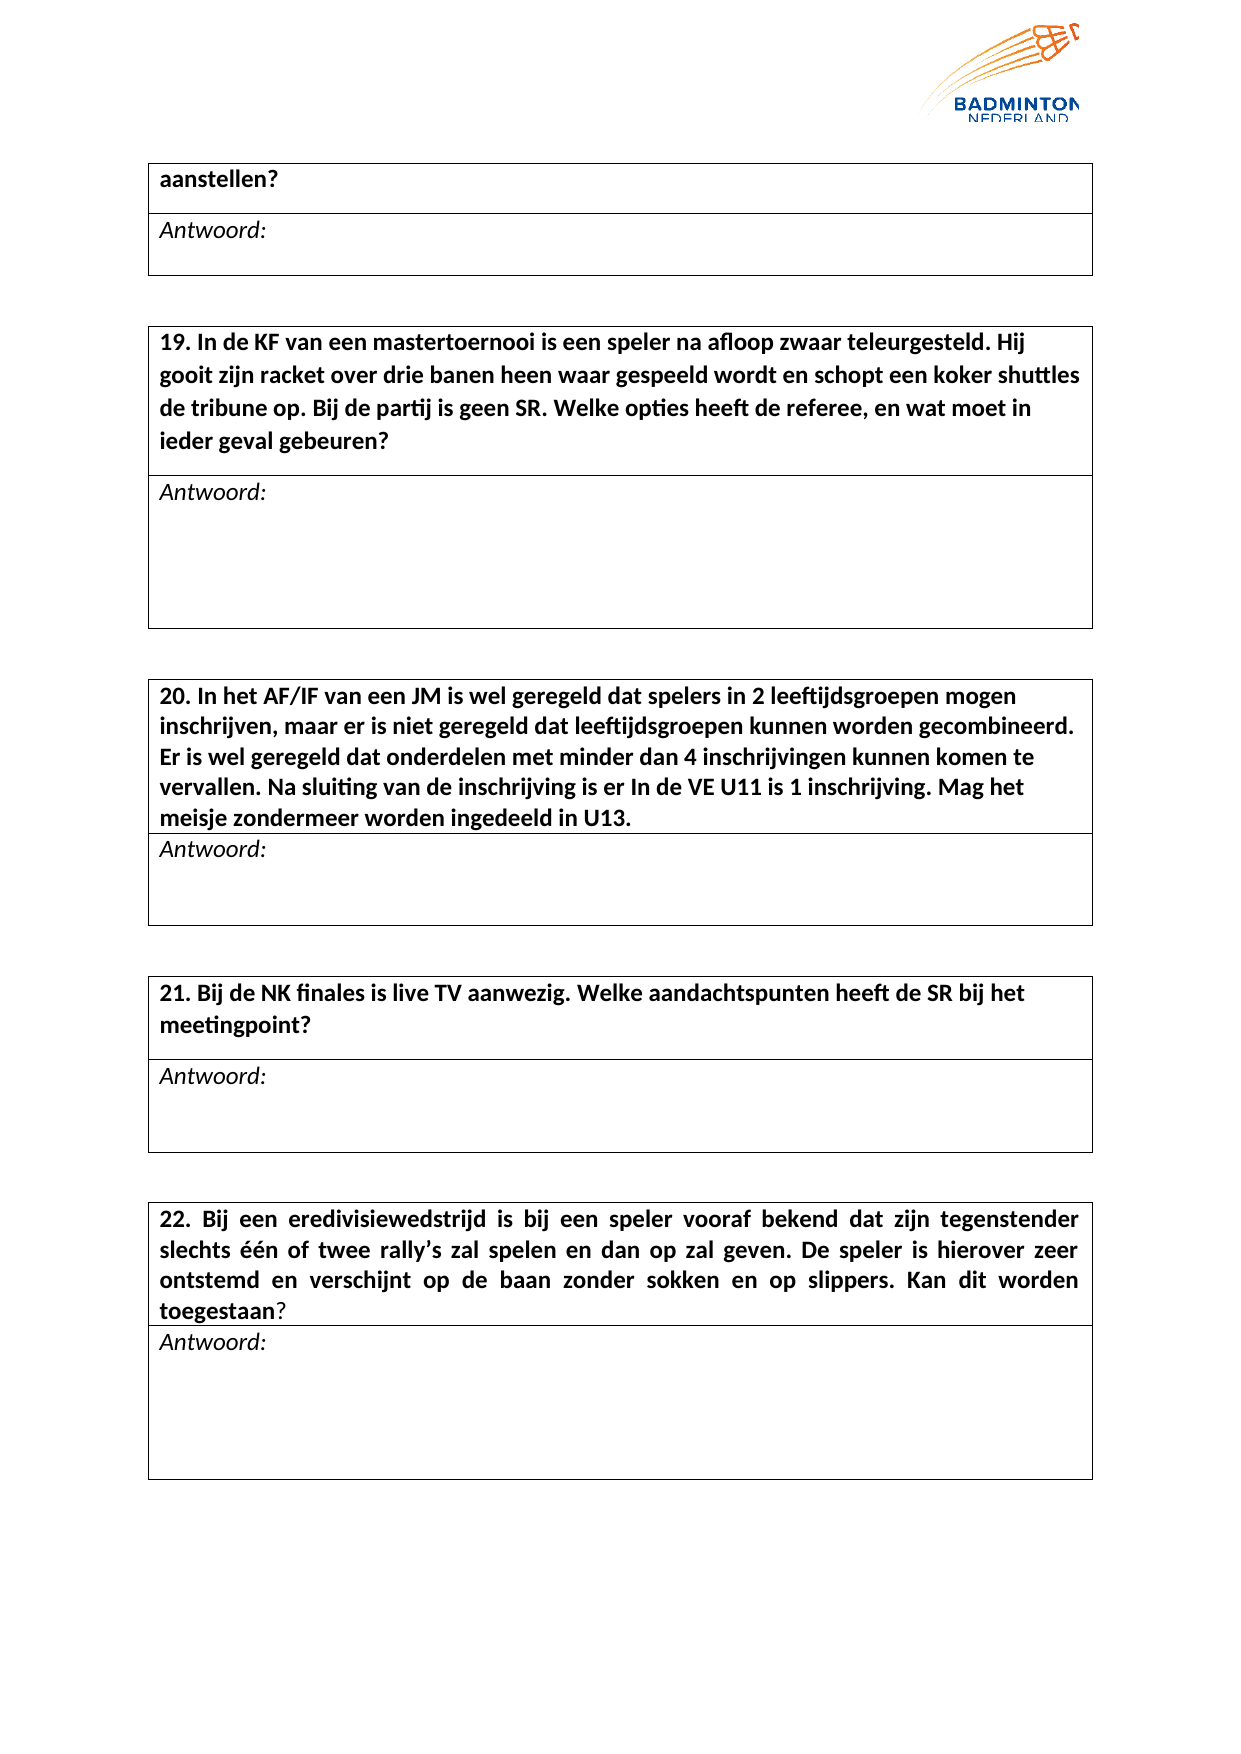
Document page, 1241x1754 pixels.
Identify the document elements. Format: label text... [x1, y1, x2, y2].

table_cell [149, 164, 1092, 213]
table_cell Antwoord: [149, 476, 1092, 628]
table_cell Antwoord: [149, 1326, 1092, 1479]
table_cell Antwoord: [149, 214, 1092, 275]
table_cell Antwoord: [149, 834, 1092, 925]
table_header 19. In de KF van een mastertoernooi is een speler na afloop zwaar teleurgesteld. Hij gooit zijn racket over drie banen heen waar gespeeld wordt en schopt een koker shuttles de tribune op. Bij de partij is geen SR. Welke opties heeft de referee, en wat moet in ieder geval gebeuren? [149, 327, 1092, 474]
table_header 20. In het AF/IF van een JM is wel geregeld dat spelers in 2 leeftijdsgroepen mogen inschrijven, maar er is niet geregeld dat leeftijdsgroepen kunnen worden gecombineerd. Er is wel geregeld dat onderdelen met minder dan 4 inschrijvingen kunnen komen te vervallen. Na sluiting van de inschrijving is er In de VE U11 is 1 inschrijving. Mag het meisje zondermeer worden ingedeeld in U13. [149, 680, 1092, 832]
table_header 22. Bij een eredivisiewedstrijd is bij een speler vooraf bekend dat zijn tegenstender slechts één of twee rally’s zal spelen en dan op zal geven. De speler is hierover zeer ontstemd en verschijnt op de baan zonder sokken en op slippers. Kan dit worden toegestaan? [149, 1203, 1092, 1325]
table_header 21. Bij de NK finales is live TV aanwezig. Welke aandachtspunten heeft de SR bij het meetingpoint? [149, 977, 1092, 1059]
table_cell Antwoord: [149, 1060, 1092, 1152]
picture [916, 23, 1079, 121]
